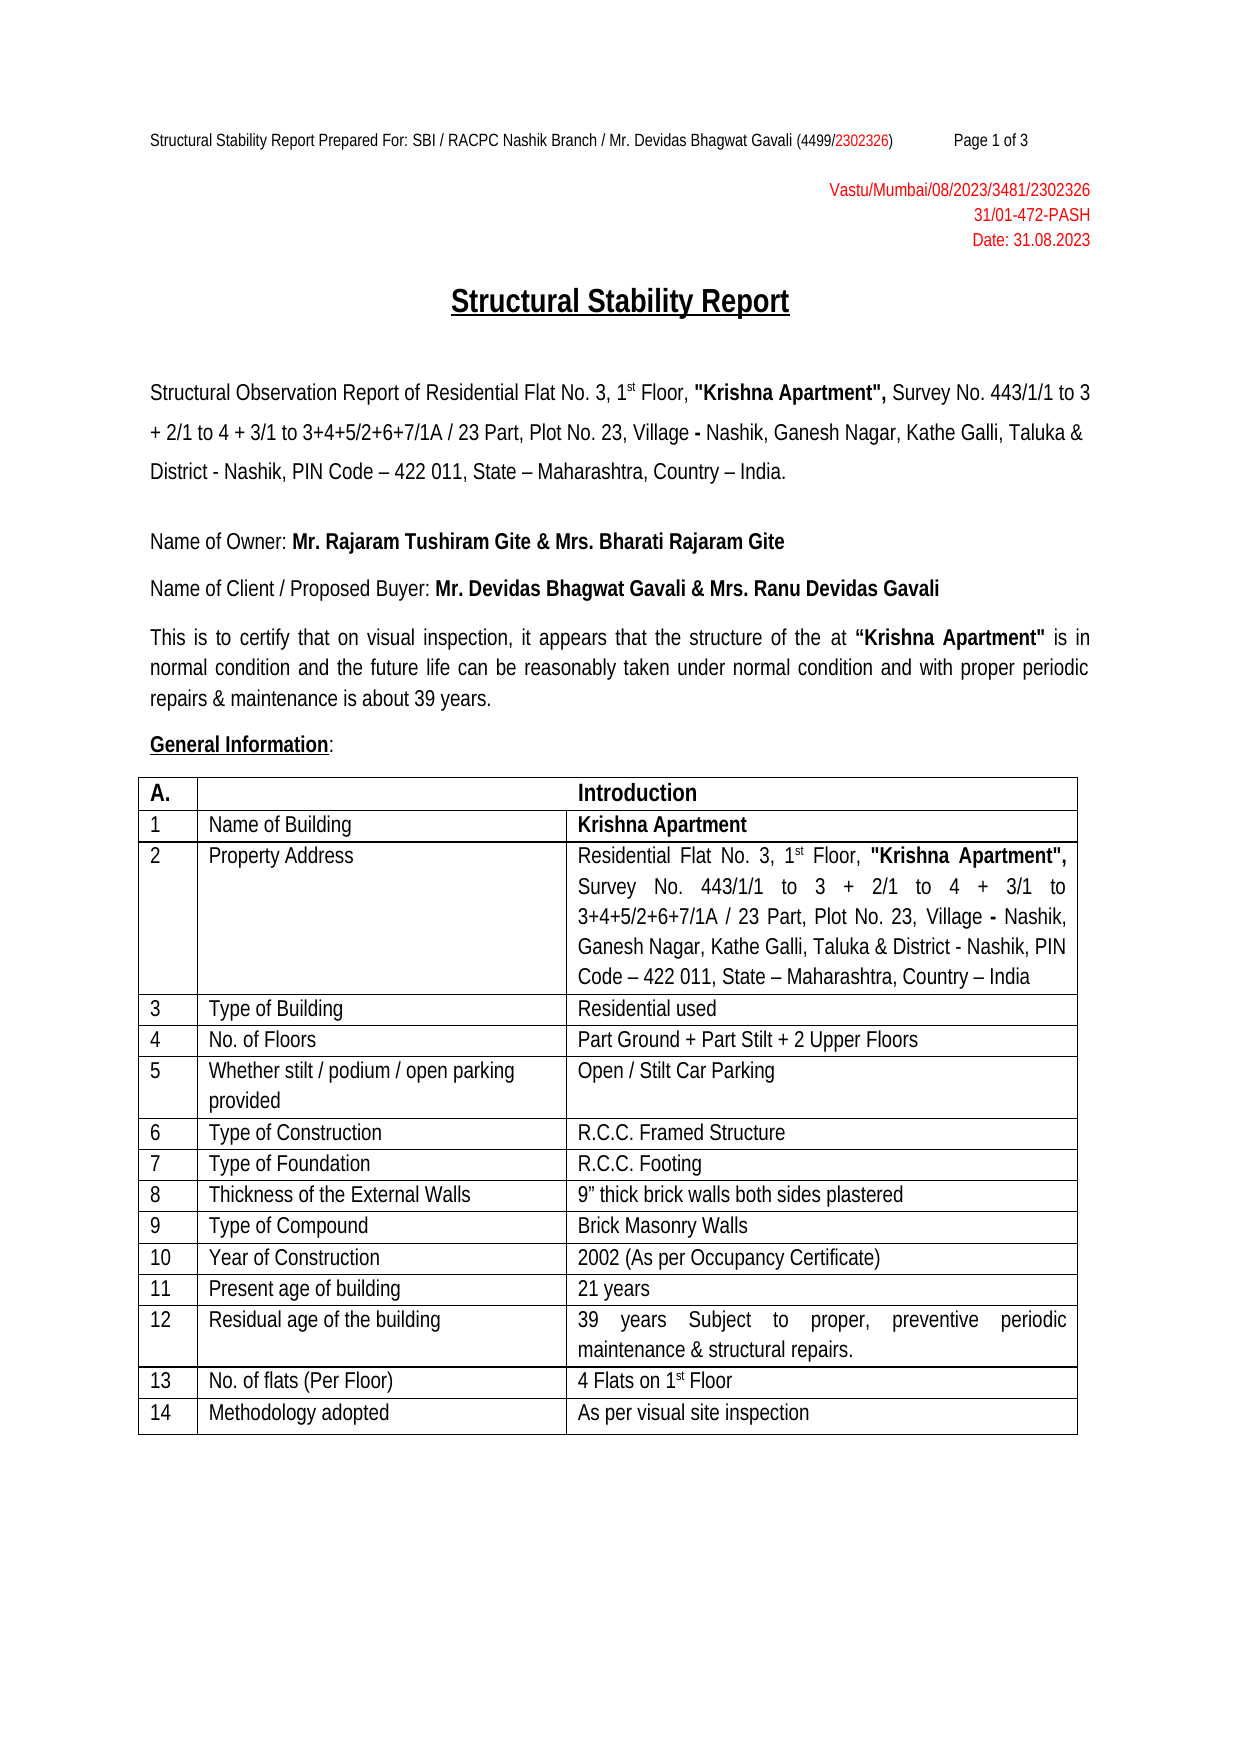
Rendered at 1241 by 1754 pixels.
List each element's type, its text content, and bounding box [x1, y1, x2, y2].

table_cell 2 [139, 843, 197, 993]
table_cell Thickness of the External Walls [198, 1181, 566, 1211]
table_cell 6 [139, 1119, 197, 1149]
table_cell 11 [139, 1275, 197, 1305]
text Structural Stability Report [150, 281, 1090, 319]
table_cell 13 [139, 1368, 197, 1398]
table_cell 7 [139, 1150, 197, 1180]
table_cell R.C.C. Footing [567, 1150, 1077, 1180]
table_cell Methodology adopted [198, 1399, 566, 1434]
text Vastu/Mumbai/08/2023/3481/2302326 [675, 179, 1090, 201]
text This is to certify that on visual inspection, it appears that the structure of the at “Krishna Apartment" is in normal condition and the future life can be reasonably taken under normal condition and with proper periodic repairs & maintenance is about 39 years. [150, 624, 1090, 711]
text Date: 31.08.2023 [525, 228, 1090, 250]
table_cell 5 [139, 1057, 197, 1117]
table_cell 39 years Subject to proper, preventive periodic maintenance & structural repairs. [567, 1306, 1077, 1366]
table_cell 21 years [567, 1275, 1077, 1305]
text 31/01-472-PASH [675, 204, 1090, 225]
table_header Introduction [198, 778, 1077, 810]
table_cell 4 Flats on 1st Floor [567, 1368, 1077, 1398]
table_cell 12 [139, 1306, 197, 1366]
text Structural Observation Report of Residential Flat No. 3, 1st Floor, "Krishna Apartment", Survey No. 443/1/1 to 3 + 2/1 to 4 + 3/1 to 3+4+5/2+6+7/1A / 23 Part, Plot No. 23, Village - Nashik, Ganesh Nagar, Kathe Galli, Taluka & [150, 379, 1090, 445]
table_cell Krishna Apartment [567, 811, 1077, 841]
table_cell 9 [139, 1212, 197, 1242]
table_cell Open / Stilt Car Parking [567, 1057, 1077, 1117]
table_cell Year of Construction [198, 1244, 566, 1274]
table_cell No. of Floors [198, 1026, 566, 1056]
table_cell 10 [139, 1244, 197, 1274]
table_cell 8 [139, 1181, 197, 1211]
table_cell 1 [139, 811, 197, 841]
table_cell Type of Compound [198, 1212, 566, 1242]
table_cell Residual age of the building [198, 1306, 566, 1366]
table_cell Type of Building [198, 995, 566, 1025]
table_cell Type of Foundation [198, 1150, 566, 1180]
table_cell 9” thick brick walls both sides plastered [567, 1181, 1077, 1211]
table_cell R.C.C. Framed Structure [567, 1119, 1077, 1149]
text General Information: [150, 731, 1090, 758]
table_cell 3 [139, 995, 197, 1025]
table_cell No. of flats (Per Floor) [198, 1368, 566, 1398]
table_header A. [139, 778, 197, 810]
table_cell Residential Flat No. 3, 1st Floor, "Krishna Apartment", Survey No. 443/1/1 to 3 + 2/1 to 4 + 3/1 to 3+4+5/2+6+7/1A / 23 Part, Plot No. 23, Village - Nashik, Ganesh Nagar, Kathe Galli, Taluka & District - Nashik, PIN Code – 422 011, State – Maharashtra, Country – India [567, 843, 1077, 993]
table_cell Type of Construction [198, 1119, 566, 1149]
table_cell Property Address [198, 843, 566, 993]
table_cell Part Ground + Part Stilt + 2 Upper Floors [567, 1026, 1077, 1056]
table_cell 4 [139, 1026, 197, 1056]
table_cell Residential used [567, 995, 1077, 1025]
text Name of Owner: Mr. Rajaram Tushiram Gite & Mrs. Bharati Rajaram Gite [150, 528, 1090, 554]
text Name of Client / Proposed Buyer: Mr. Devidas Bhagwat Gavali & Mrs. Ranu Devidas Gavali [150, 575, 1090, 601]
text District - Nashik, PIN Code – 422 011, State – Maharashtra, Country – India. [150, 458, 1090, 485]
table_cell Name of Building [198, 811, 566, 841]
table_cell 14 [139, 1399, 197, 1434]
table_cell 2002 (As per Occupancy Certificate) [567, 1244, 1077, 1274]
table_cell As per visual site inspection [567, 1399, 1077, 1434]
table_cell Present age of building [198, 1275, 566, 1305]
table_cell Brick Masonry Walls [567, 1212, 1077, 1242]
table_cell Whether stilt / podium / open parking provided [198, 1057, 566, 1117]
